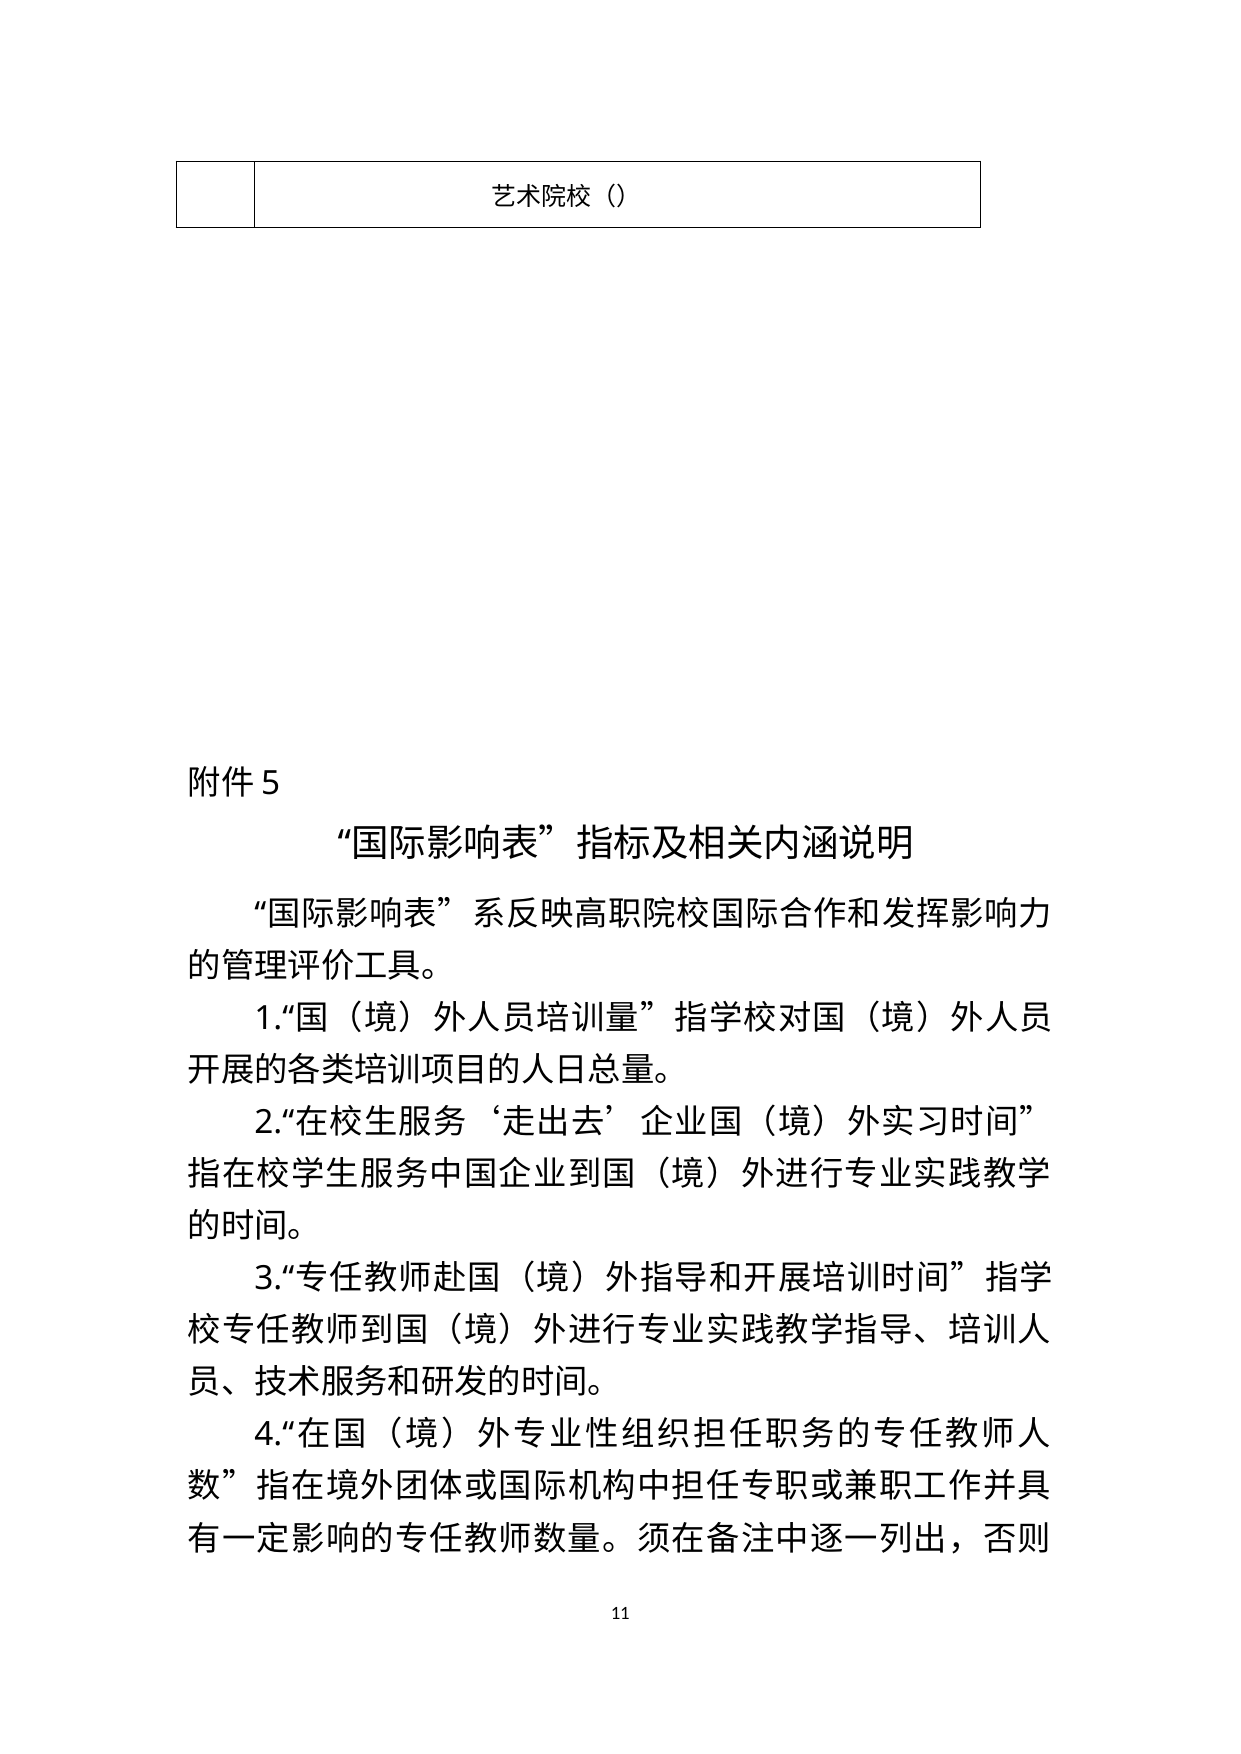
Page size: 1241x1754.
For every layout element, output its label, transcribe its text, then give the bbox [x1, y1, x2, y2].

text “国际影响表”指标及相关内涵说明 [187, 813, 1053, 867]
text 附件5 [187, 748, 1053, 813]
text 2.“在校生服务‘走出去’企业国（境）外实习时间”指在校学生服务中国企业到国（境）外进行专业实践教学的时间。 [187, 1092, 1053, 1248]
table_cell [177, 162, 254, 227]
text 1.“国（境）外人员培训量”指学校对国（境）外人员开展的各类培训项目的人日总量。 [187, 987, 1053, 1092]
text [187, 1404, 1053, 1560]
text “国际影响表”系反映高职院校国际合作和发挥影响力的管理评价工具。 [187, 883, 1053, 987]
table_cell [255, 162, 980, 227]
text 3.“专任教师赴国（境）外指导和开展培训时间”指学校专任教师到国（境）外进行专业实践教学指导、培训人员、技术服务和研发的时间。 [187, 1248, 1053, 1404]
